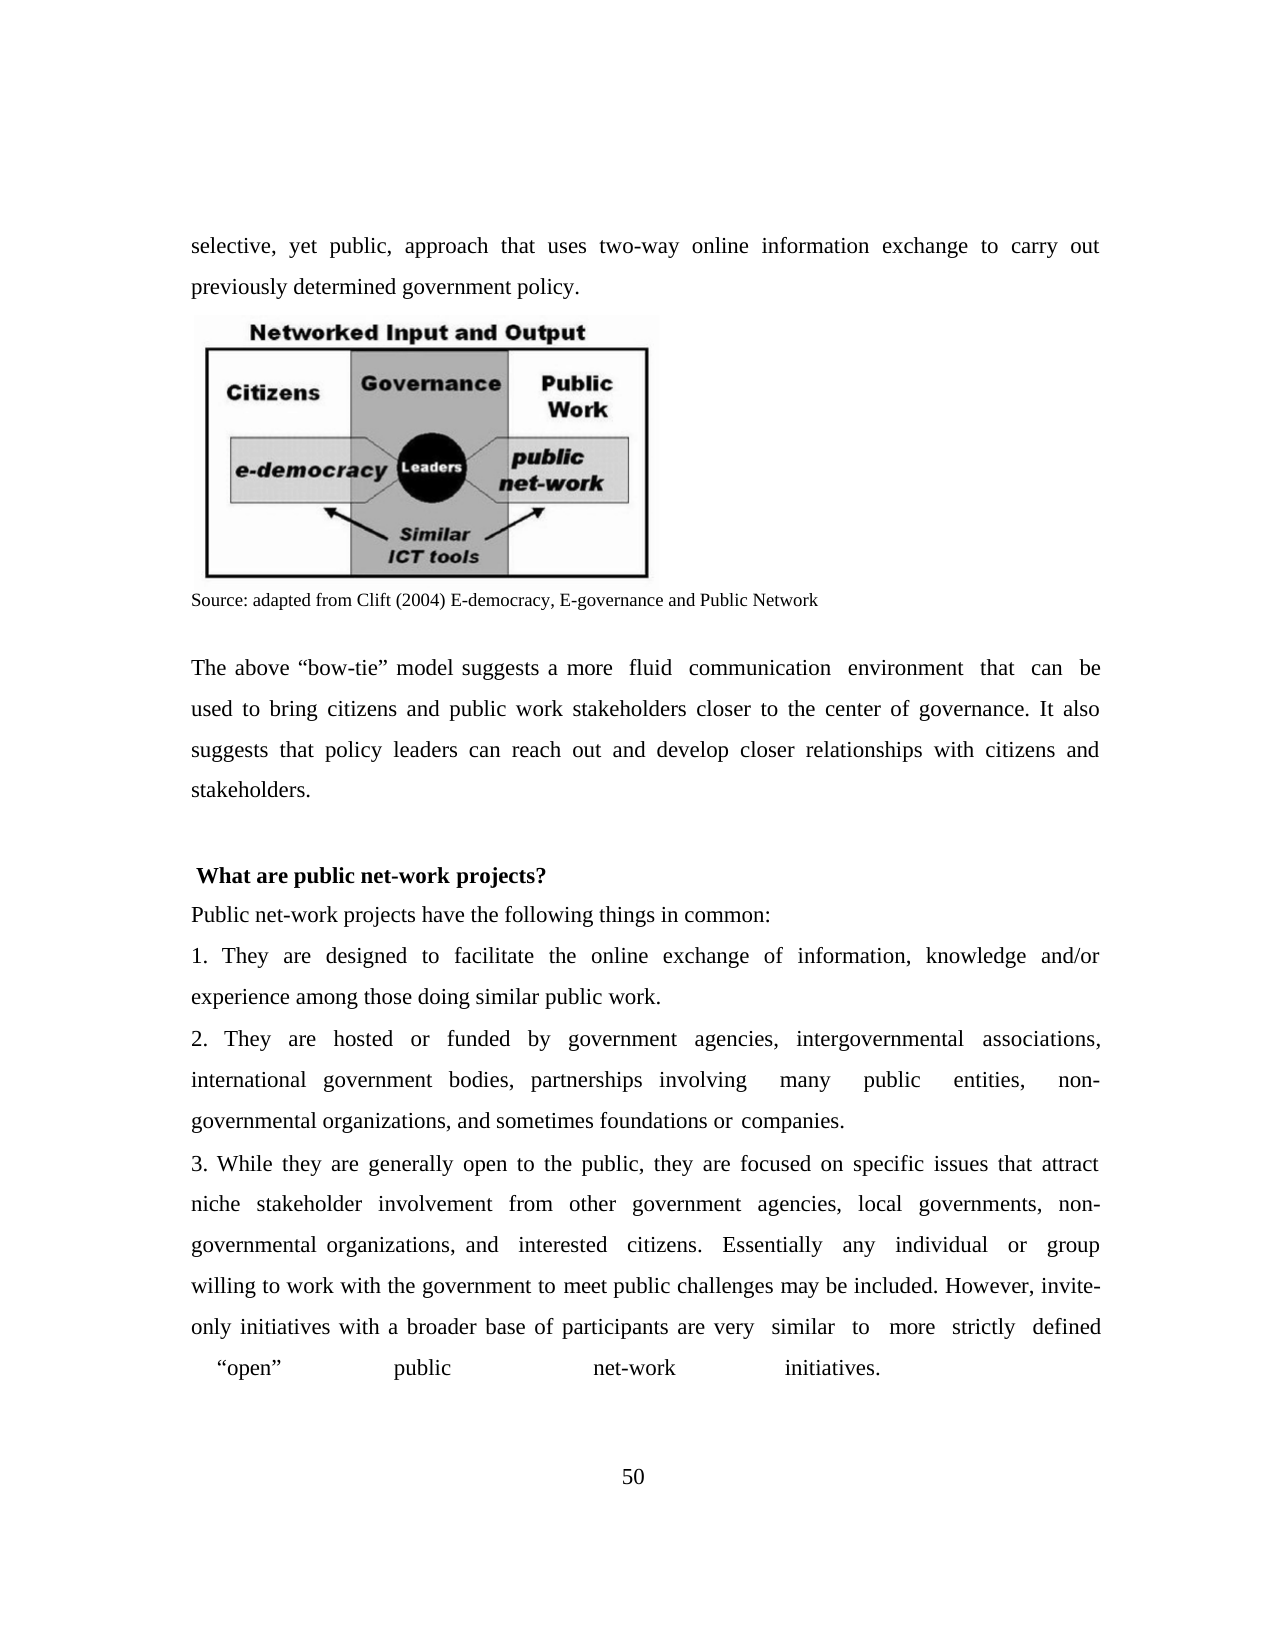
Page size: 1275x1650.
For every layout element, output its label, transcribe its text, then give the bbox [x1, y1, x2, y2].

text The above “bow-tie” model suggests a more fluid communication environment that can be used to bring citizens and public work stakeholders closer to the center of governance. It also suggests that policy leaders can reach out and develop closer relationships with citizens and stakeholders. [191, 654, 1102, 803]
subtitle What are public net-work projects? [191, 862, 1179, 888]
text selective, yet public, approach that uses two-way online information exchange to carry out previously determined government policy. [191, 232, 1101, 300]
list They are designed to facilitate the online exchange of information, knowledge and/or experience among those doing similar public work. [191, 942, 1101, 1009]
picture [193, 315, 660, 590]
text Source: adapted from Clift (2004) E-democracy, E-governance and Public Network [191, 589, 1179, 611]
text Public net-work projects have the following things in common: [191, 901, 1179, 927]
list While they are generally open to the public, they are focused on specific issues that attract niche stakeholder involvement from other government agencies, local governments, non- governmental organizations, and interested citizens. Essentially any individual or group willing to work with the government to meet public challenges may be included. However, invite-only initiatives with a broader base of participants are very similar to more strictly defined “open” public net-work initiatives. [191, 1150, 1102, 1380]
list They are hosted or funded by government agencies, intergovernmental associations, international government bodies, partnerships involving many public entities, non- governmental organizations, and sometimes foundations or companies. [191, 1025, 1101, 1133]
